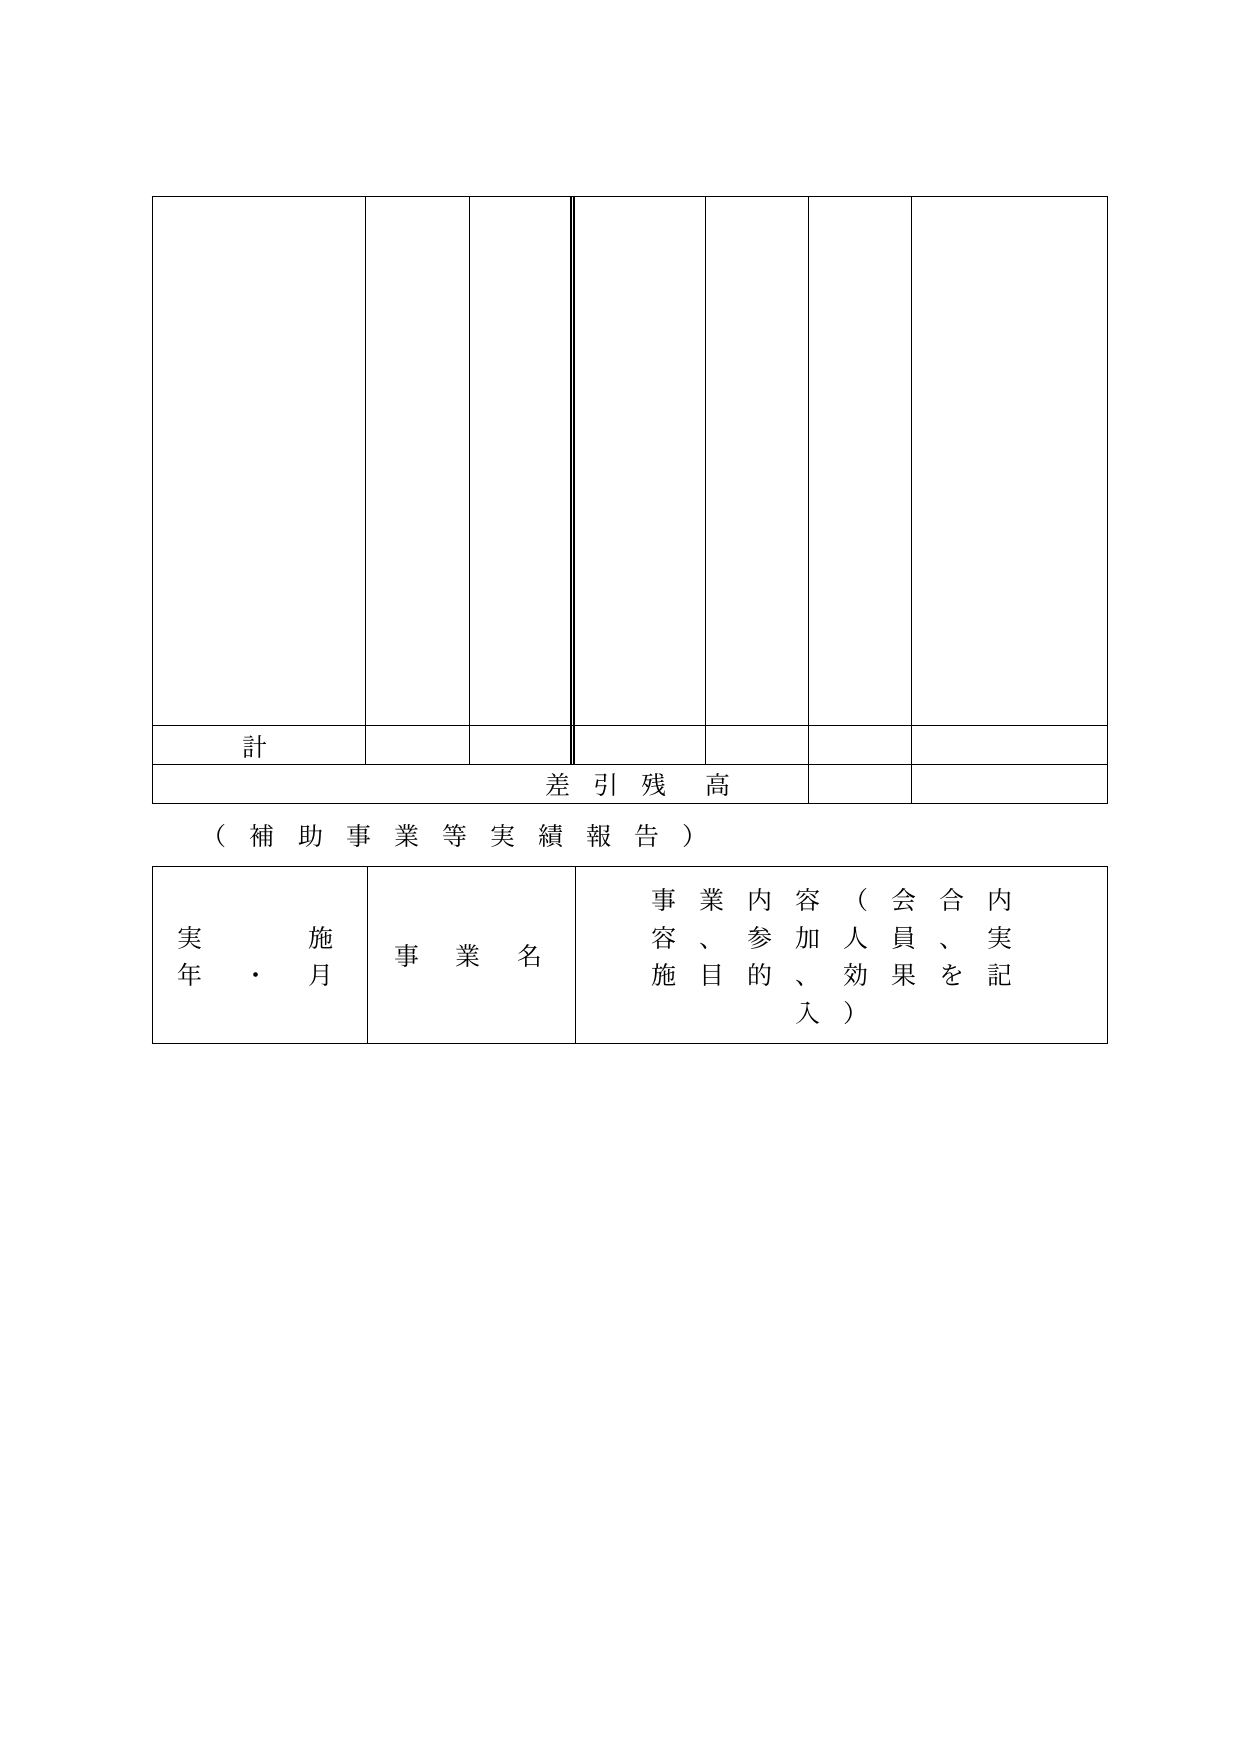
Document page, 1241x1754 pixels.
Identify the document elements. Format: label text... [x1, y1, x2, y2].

table_cell [575, 726, 705, 764]
table_cell [912, 765, 1107, 803]
table_cell [809, 726, 911, 764]
table_cell [153, 197, 365, 725]
text （補助事業等実績報告） [178, 816, 1092, 854]
table_cell [706, 726, 808, 764]
table_cell [809, 197, 911, 725]
table_cell [912, 197, 1107, 725]
table_cell 差引残高 [153, 765, 808, 803]
table_header 実施年・月 [153, 867, 367, 1043]
table_cell [470, 197, 570, 725]
table_cell [366, 197, 469, 725]
table_cell [912, 726, 1107, 764]
table_cell [809, 765, 911, 803]
table_cell [366, 726, 469, 764]
table_header 事業名 [368, 867, 575, 1043]
table_cell [575, 197, 705, 725]
table_header 事業内容（会合内容、参加人員、実施目的、効果を記入） [576, 867, 1107, 1043]
table_cell [706, 197, 808, 725]
table_cell 計 [153, 726, 365, 764]
table_cell [470, 726, 570, 764]
